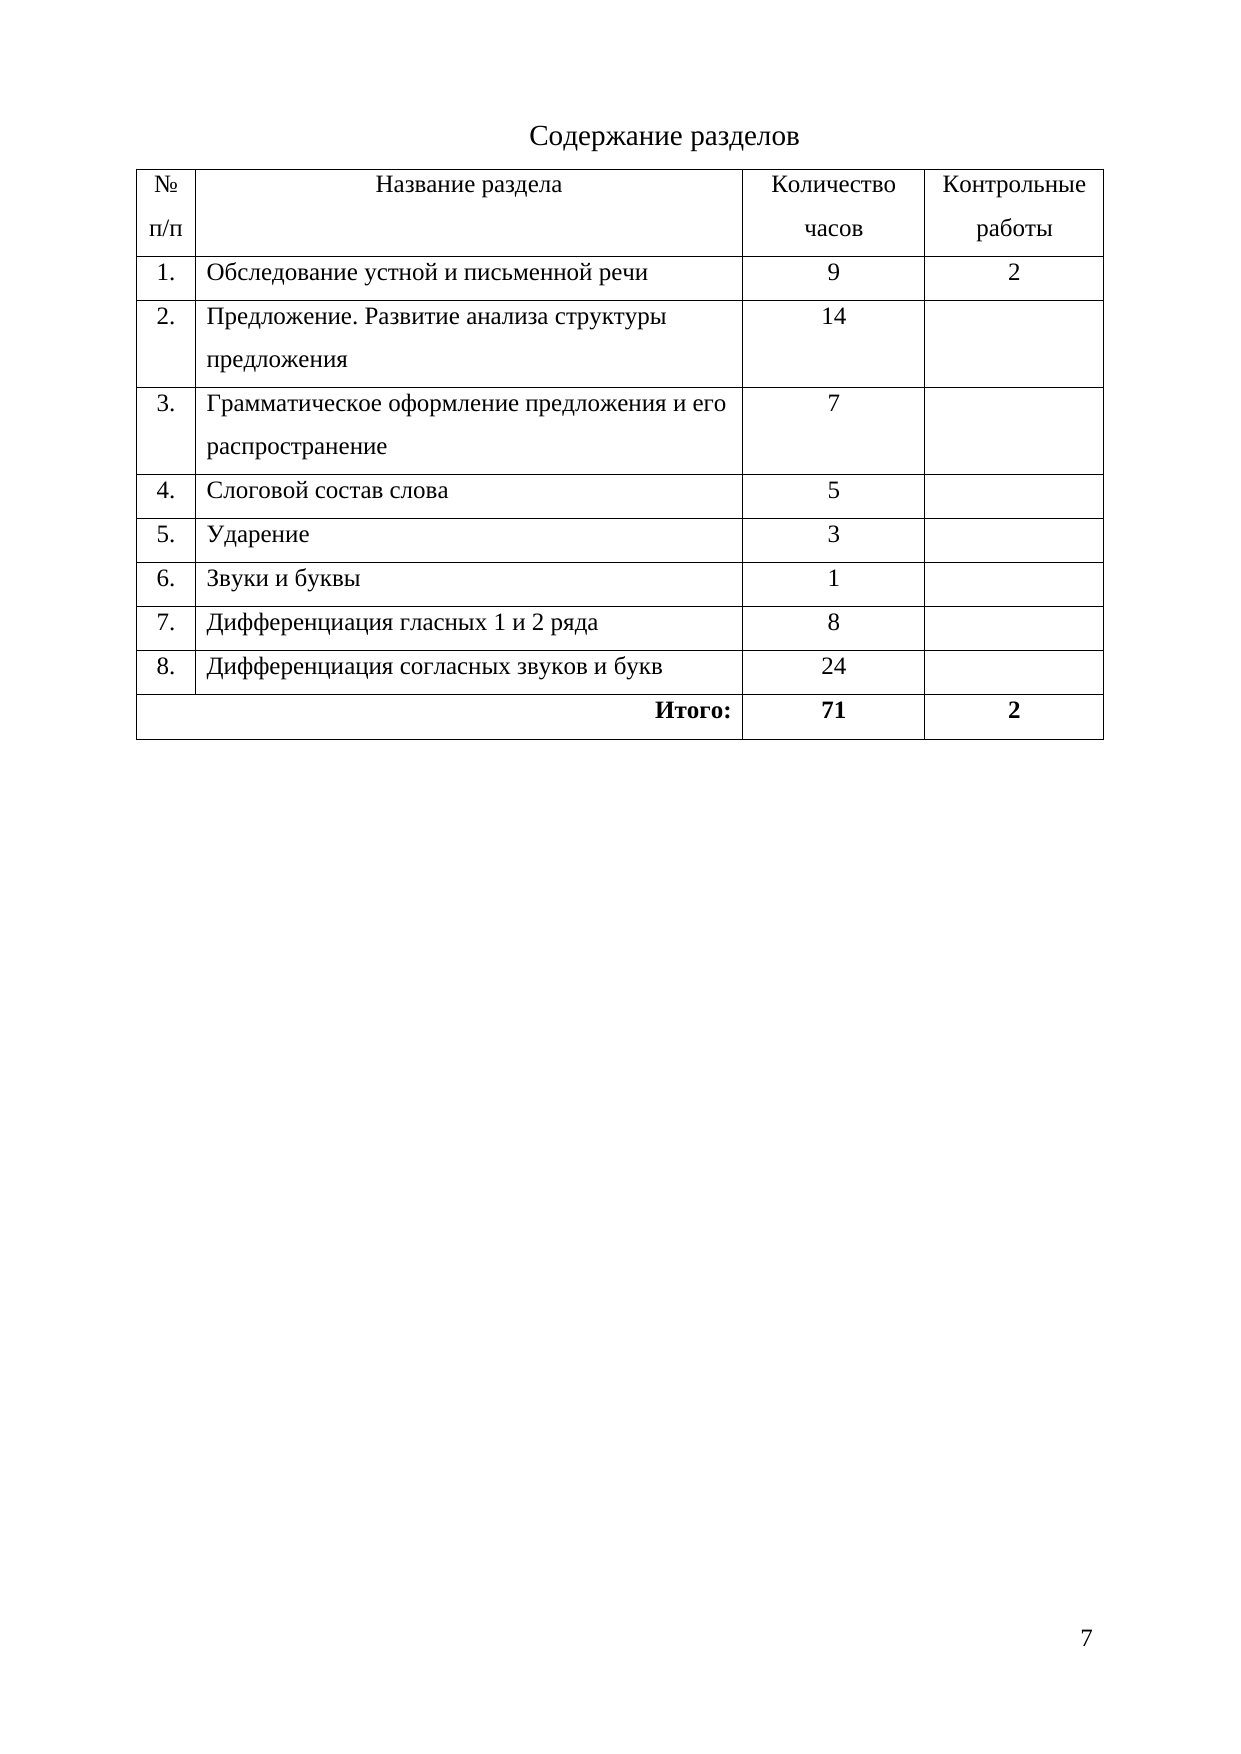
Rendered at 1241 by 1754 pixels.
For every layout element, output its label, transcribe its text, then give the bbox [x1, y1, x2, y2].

table_cell 5 [743, 475, 924, 518]
table_cell 1. [137, 257, 195, 300]
table_cell 7. [137, 607, 195, 650]
text Содержание разделов [148, 118, 1092, 152]
table_cell Дифференциация гласных 1 и 2 ряда [196, 607, 742, 650]
table_cell Итого: [137, 695, 742, 738]
table_cell 2 [925, 695, 1103, 738]
table_cell 3 [743, 519, 924, 562]
table_cell Ударение [196, 519, 742, 562]
table_cell Обследование устной и письменной речи [196, 257, 742, 300]
table_cell 8 [743, 607, 924, 650]
table_cell [925, 388, 1103, 474]
table_cell 14 [743, 301, 924, 387]
table_cell [925, 475, 1103, 518]
table_cell 9 [743, 257, 924, 300]
table_cell 1 [743, 563, 924, 606]
table_cell Дифференциация согласных звуков и букв [196, 651, 742, 694]
table_cell [925, 651, 1103, 694]
table_cell 71 [743, 695, 924, 738]
table_cell 6. [137, 563, 195, 606]
table_cell [925, 519, 1103, 562]
table_cell [925, 301, 1103, 387]
table_cell 3. [137, 388, 195, 474]
table_cell Предложение. Развитие анализа структуры предложения [196, 301, 742, 387]
table_cell 4. [137, 475, 195, 518]
table_header Количество часов [743, 170, 924, 256]
table_cell 24 [743, 651, 924, 694]
table_cell [925, 607, 1103, 650]
table_header Контрольные работы [925, 170, 1103, 256]
table_cell Слоговой состав слова [196, 475, 742, 518]
table_cell [925, 563, 1103, 606]
table_cell Грамматическое оформление предложения и его распространение [196, 388, 742, 474]
table_cell 5. [137, 519, 195, 562]
table_cell Звуки и буквы [196, 563, 742, 606]
table_cell 7 [743, 388, 924, 474]
table_header Название раздела [196, 170, 742, 256]
table_cell 2 [925, 257, 1103, 300]
table_header № п/п [137, 170, 195, 256]
table_cell 2. [137, 301, 195, 387]
table_cell 8. [137, 651, 195, 694]
